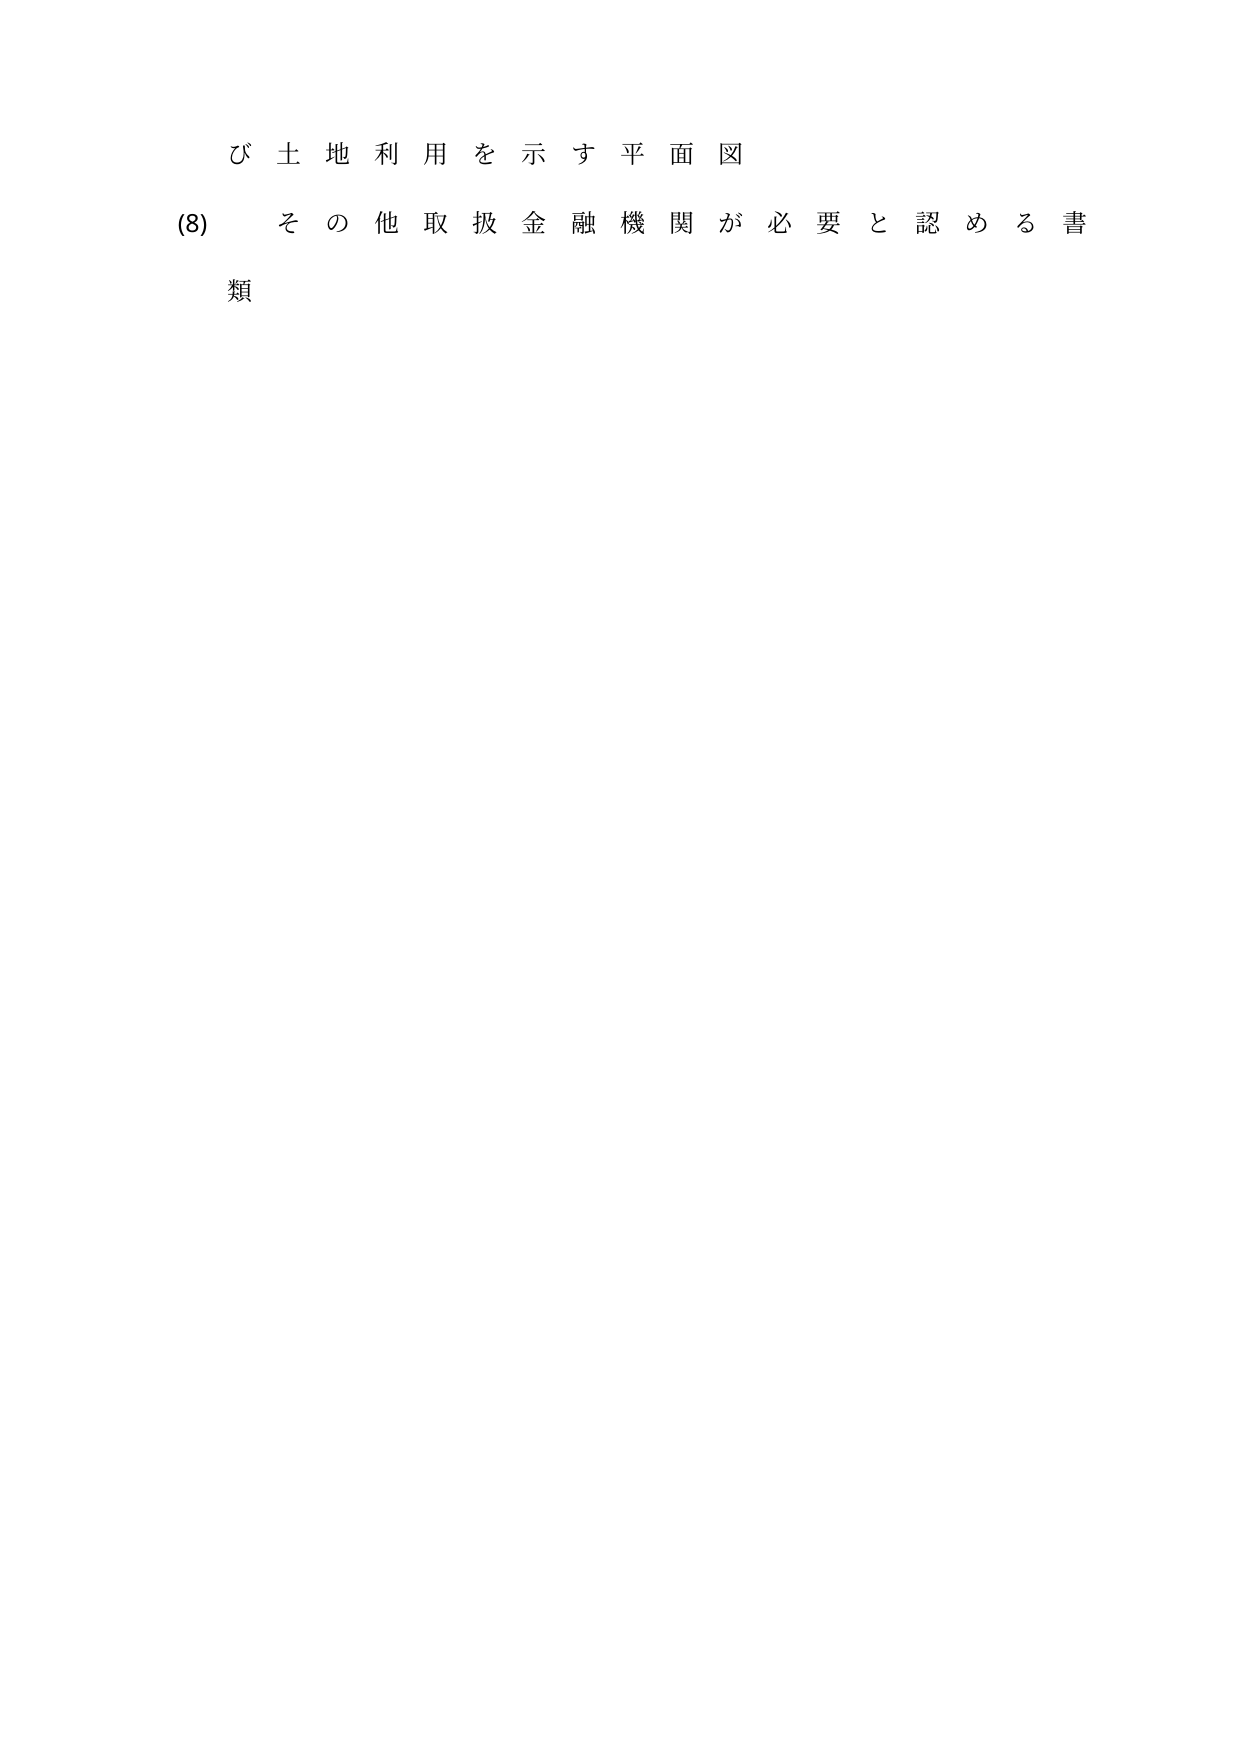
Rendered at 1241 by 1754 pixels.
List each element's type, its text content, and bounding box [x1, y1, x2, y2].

list その他取扱金融機関が必要と認める書類 [166, 187, 1112, 324]
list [166, 118, 1112, 187]
